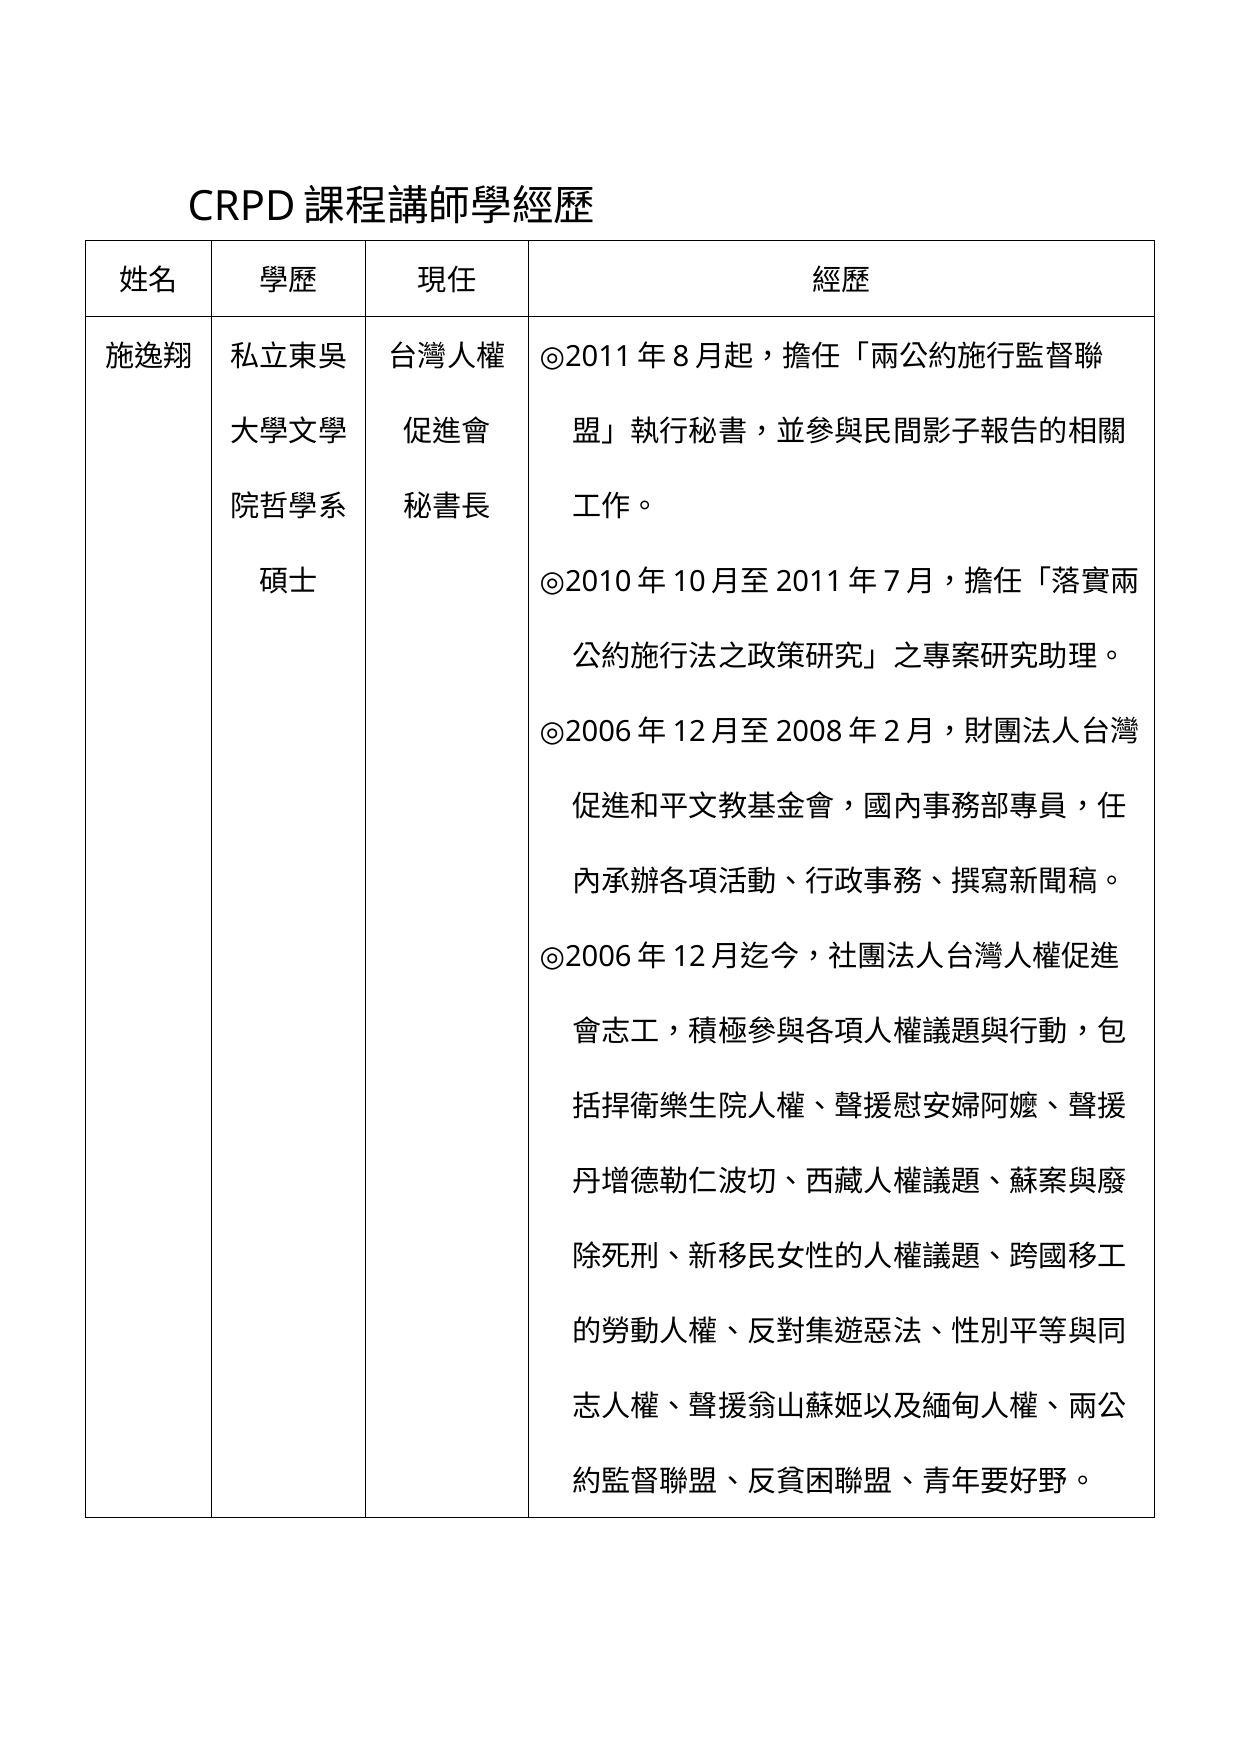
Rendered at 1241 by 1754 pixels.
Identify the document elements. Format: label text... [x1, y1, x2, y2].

table_cell 施逸翔 [86, 317, 211, 1517]
table_header 姓名 [86, 241, 211, 316]
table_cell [529, 317, 1154, 1517]
table_header 經歷 [529, 241, 1154, 316]
table_cell 台灣人權促進會 秘書長 [366, 317, 528, 1517]
table_header 學歷 [212, 241, 365, 316]
table_header 現任 [366, 241, 528, 316]
table_cell 私立東吳大學文學院哲學系碩士 [212, 317, 365, 1517]
text CRPD課程講師學經歷 [187, 164, 1053, 239]
